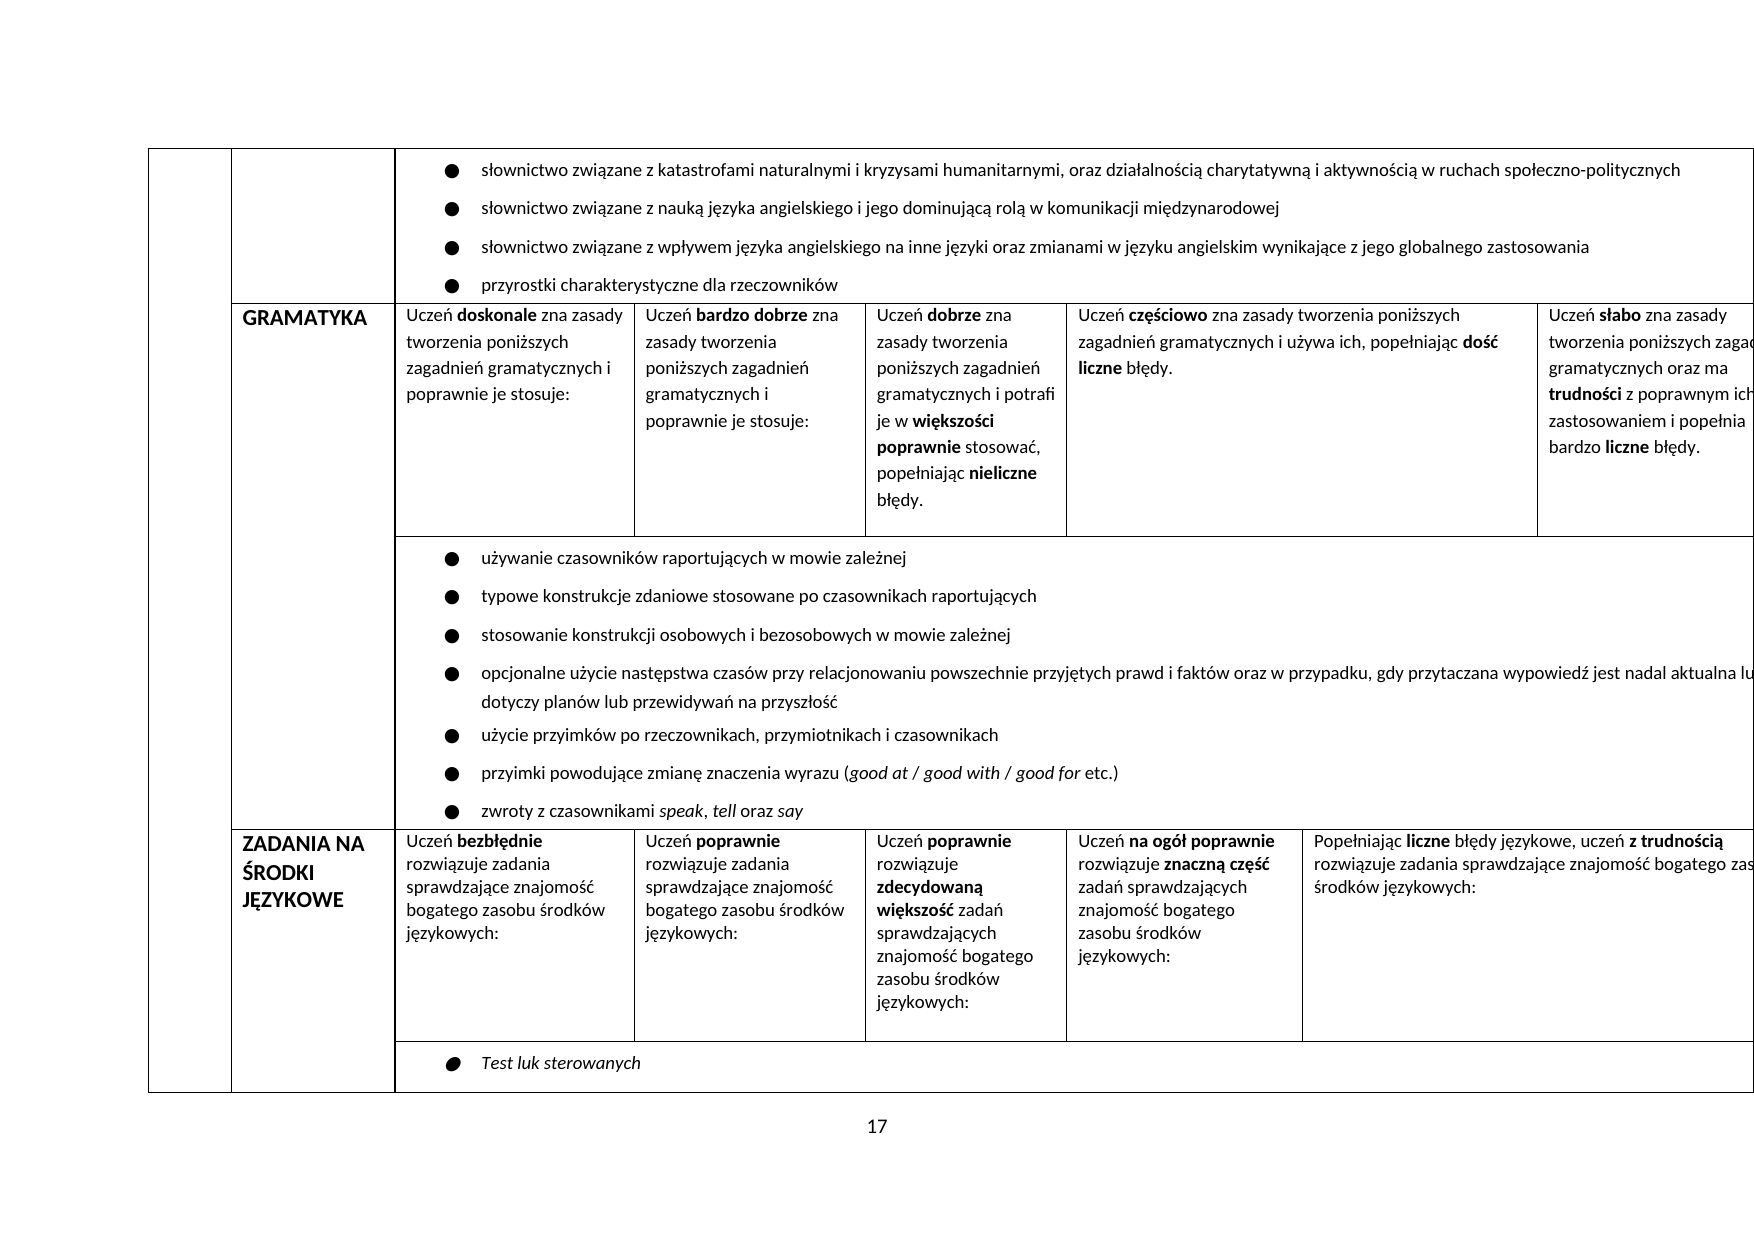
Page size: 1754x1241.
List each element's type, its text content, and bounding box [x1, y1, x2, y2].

table_cell ZADANIA NA ŚRODKI JĘZYKOWE [232, 830, 394, 1092]
table_cell Uczeń dobrze zna zasady tworzenia poniższych zagadnień gramatycznych i potrafi je w większości poprawnie stosować, popełniając nieliczne błędy. [866, 304, 1066, 536]
table_cell Popełniając liczne błędy językowe, uczeń z trudnością rozwiązuje zadania sprawdzające znajomość bogatego zasobu środków językowych: [1303, 830, 1753, 1041]
table_cell używanie czasowników raportujących w mowie zależnej typowe konstrukcje zdaniowe stosowane po czasownikach raportujących stosowanie konstrukcji osobowych i bezosobowych w mowie zależnej opcjonalne użycie następstwa czasów przy relacjonowaniu powszechnie przyjętych prawd i faktów oraz w przypadku, gdy przytaczana wypowiedź jest nadal aktualna lub dotyczy planów lub przewidywań na przyszłość użycie przyimków po rzeczownikach, przymiotnikach i czasownikach przyimki powodujące zmianę znaczenia wyrazu (good at / good with / good for etc.) zwroty z czasownikami speak, tell oraz say [396, 537, 1753, 828]
table_cell Uczeń doskonale zna zasady tworzenia poniższych zagadnień gramatycznych i poprawnie je stosuje: [396, 304, 634, 536]
table_cell Uczeń poprawnie rozwiązuje zdecydowaną większość zadań sprawdzających znajomość bogatego zasobu środków językowych: [866, 830, 1066, 1041]
table_cell Uczeń częściowo zna zasady tworzenia poniższych zagadnień gramatycznych i używa ich, popełniając dość liczne błędy. [1067, 304, 1537, 536]
table_cell Uczeń bezbłędnie rozwiązuje zadania sprawdzające znajomość bogatego zasobu środków językowych: [396, 830, 634, 1041]
table_cell Uczeń na ogół poprawnie rozwiązuje znaczną część zadań sprawdzających znajomość bogatego zasobu środków językowych: [1067, 830, 1302, 1041]
table_cell Uczeń bardzo dobrze zna zasady tworzenia poniższych zagadnień gramatycznych i poprawnie je stosuje: [635, 304, 865, 536]
table_cell Uczeń słabo zna zasady tworzenia poniższych zagadnień gramatycznych oraz ma trudności z poprawnym ich zastosowaniem i popełnia bardzo liczne błędy. [1538, 304, 1753, 536]
table_cell GRAMATYKA [232, 304, 394, 828]
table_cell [396, 1042, 1753, 1092]
table_cell Uczeń poprawnie rozwiązuje zadania sprawdzające znajomość bogatego zasobu środków językowych: [635, 830, 865, 1041]
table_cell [396, 149, 1753, 302]
